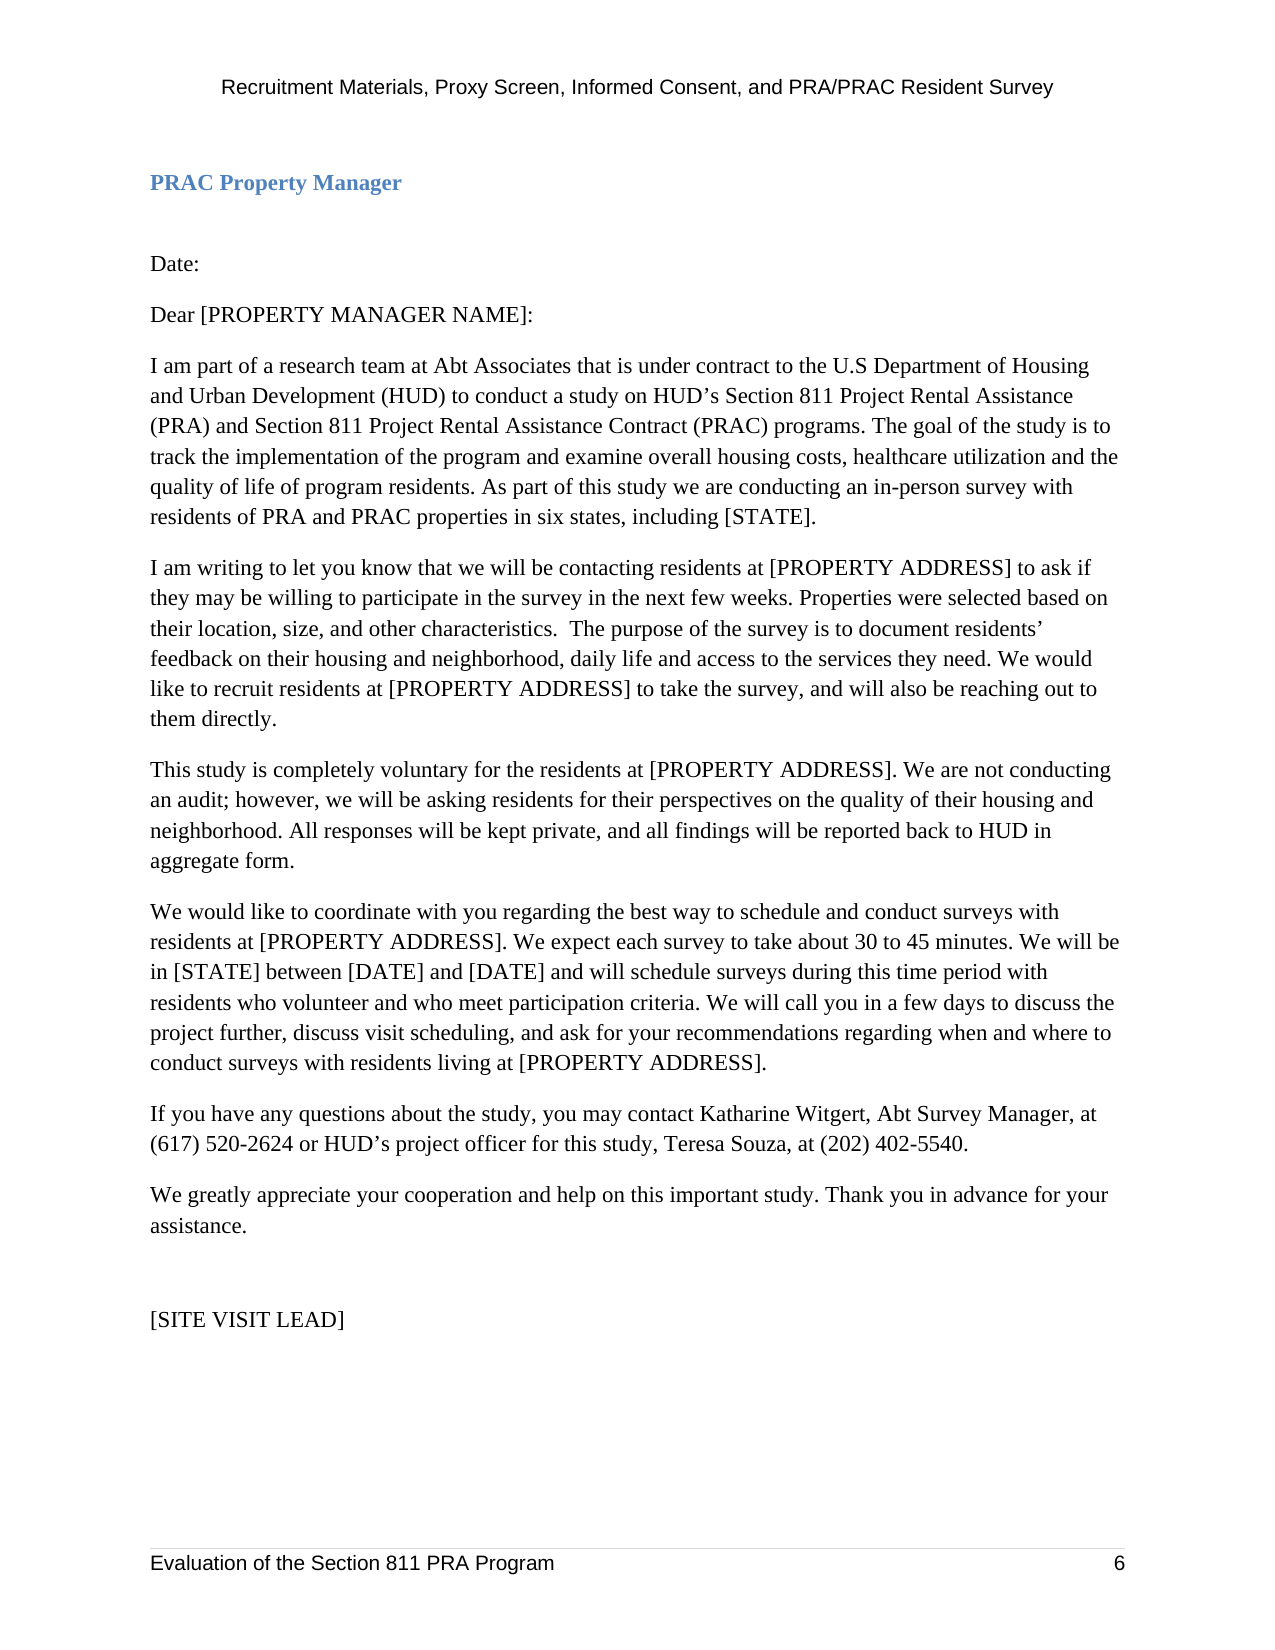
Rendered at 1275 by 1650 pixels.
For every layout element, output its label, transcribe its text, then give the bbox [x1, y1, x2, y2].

text We greatly appreciate your cooperation and help on this important study. Thank you in advance for your assistance. [150, 1182, 1125, 1238]
text This study is completely voluntary for the residents at [PROPERTY ADDRESS]. We are not conducting an audit; however, we will be asking residents for their perspectives on the quality of their housing and neighborhood. All responses will be kept private, and all findings will be reported back to HUD in aggregate form. [150, 756, 1125, 873]
text I am writing to let you know that we will be contacting residents at [PROPERTY ADDRESS] to ask if they may be willing to participate in the survey in the next few weeks. Properties were selected based on their location, size, and other characteristics. The purpose of the survey is to document residents’ feedback on their housing and neighborhood, daily life and access to the services they need. We would like to recruit residents at [PROPERTY ADDRESS] to take the survey, and will also be reaching out to them directly. [150, 554, 1125, 732]
text If you have any questions about the study, you may contact Katharine Witgert, Abt Survey Manager, at (617) 520-2624 or HUD’s project officer for this study, Teresa Souza, at (202) 402-5540. [150, 1100, 1125, 1157]
text We would like to coordinate with you regarding the best way to schedule and conduct surveys with residents at [PROPERTY ADDRESS]. We expect each survey to take about 30 to 45 minutes. We will be in [STATE] between [DATE] and [DATE] and will schedule surveys during this time period with residents who volunteer and who meet participation criteria. We will call you in a few days to discuss the project further, discuss visit scheduling, and ask for your recommendations regarding when and where to conduct surveys with residents living at [PROPERTY ADDRESS]. [150, 898, 1125, 1075]
text Dear [PROPERTY MANAGER NAME]: [150, 301, 1125, 327]
text Date: [150, 250, 1125, 276]
text [SITE VISIT LEAD] [150, 1306, 1125, 1332]
subtitle PRAC Property Manager [150, 169, 1125, 195]
text I am part of a research team at Abt Associates that is under contract to the U.S Department of Housing and Urban Development (HUD) to conduct a study on HUD’s Section 811 Project Rental Assistance (PRA) and Section 811 Project Rental Assistance Contract (PRAC) programs. The goal of the study is to track the implementation of the program and examine overall housing costs, healthcare utilization and the quality of life of program residents. As part of this study we are conducting an in-person survey with residents of PRA and PRAC properties in six states, including [STATE]. [150, 352, 1125, 529]
